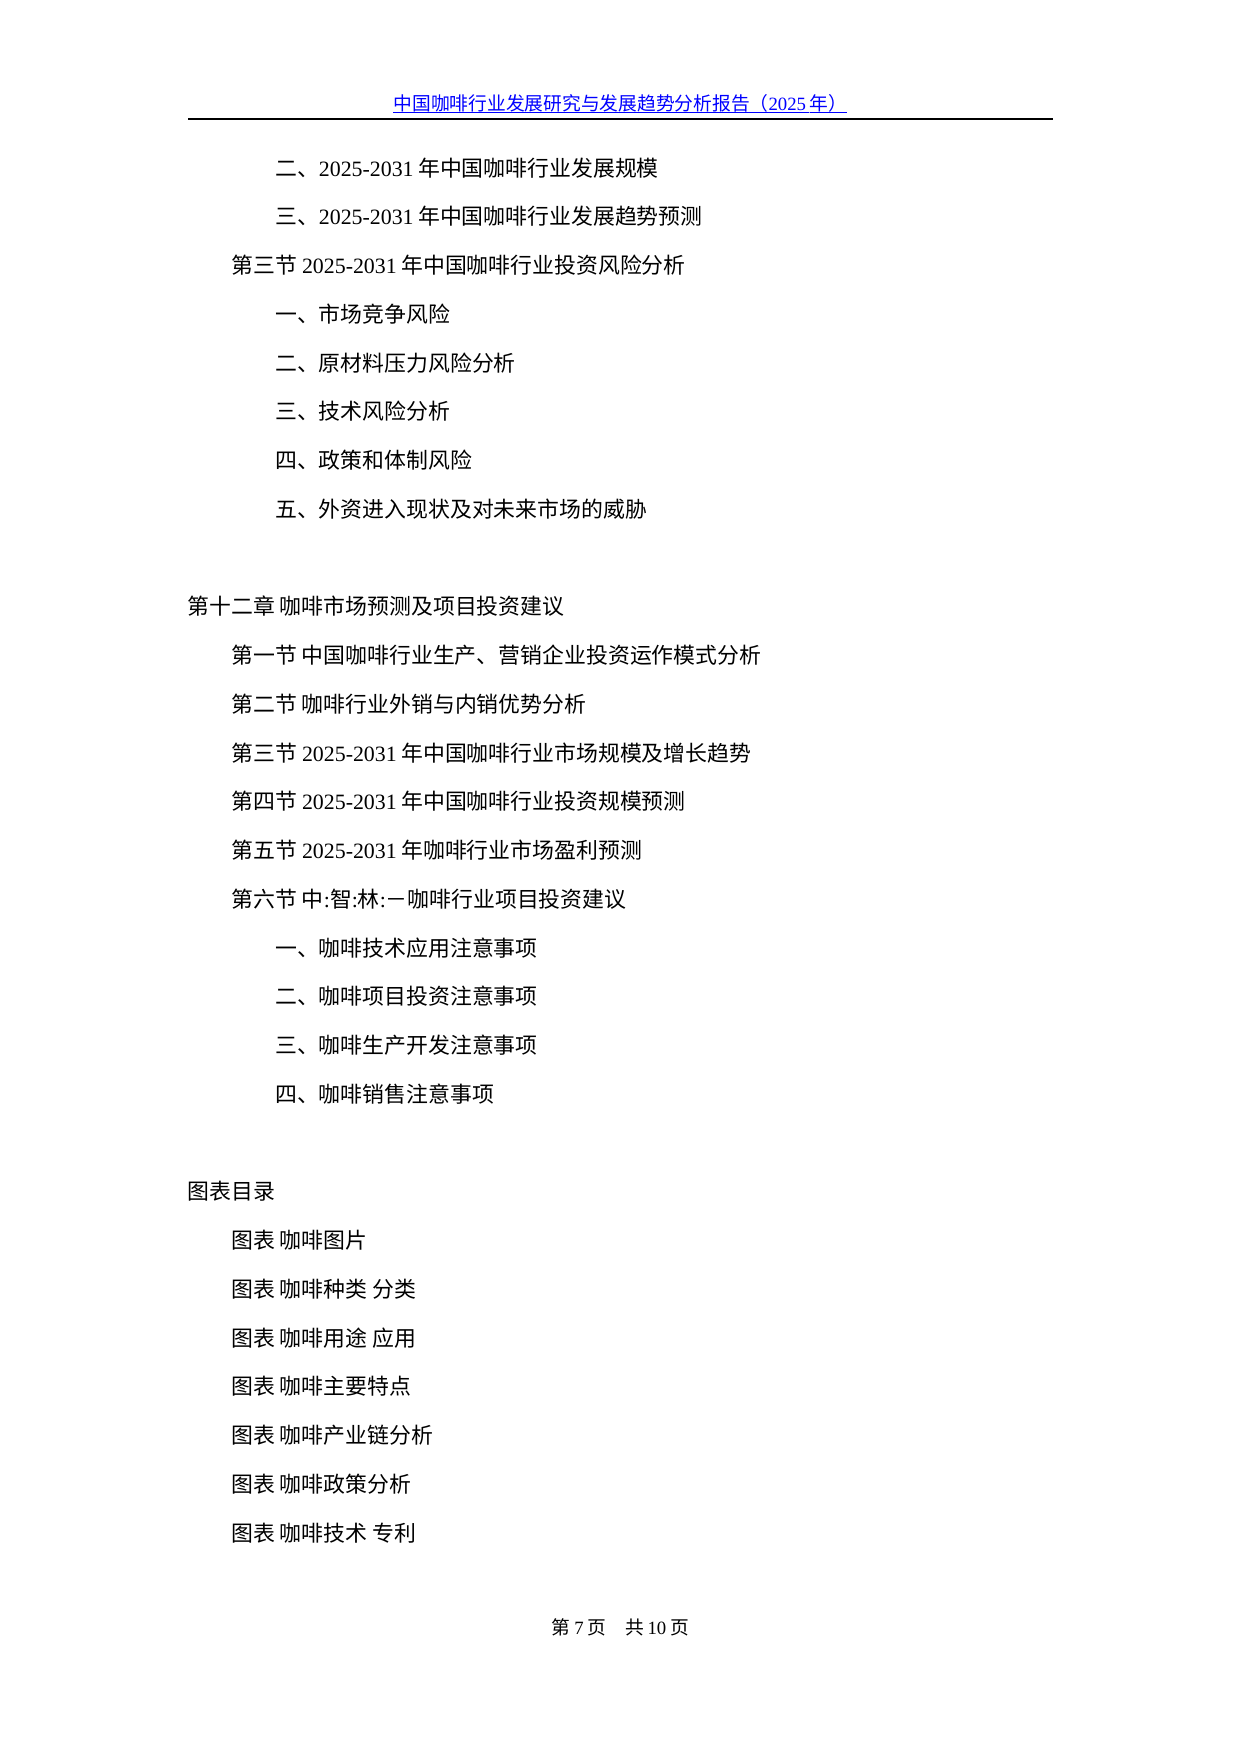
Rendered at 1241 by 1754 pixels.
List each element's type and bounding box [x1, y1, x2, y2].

text [187, 150, 1053, 1548]
